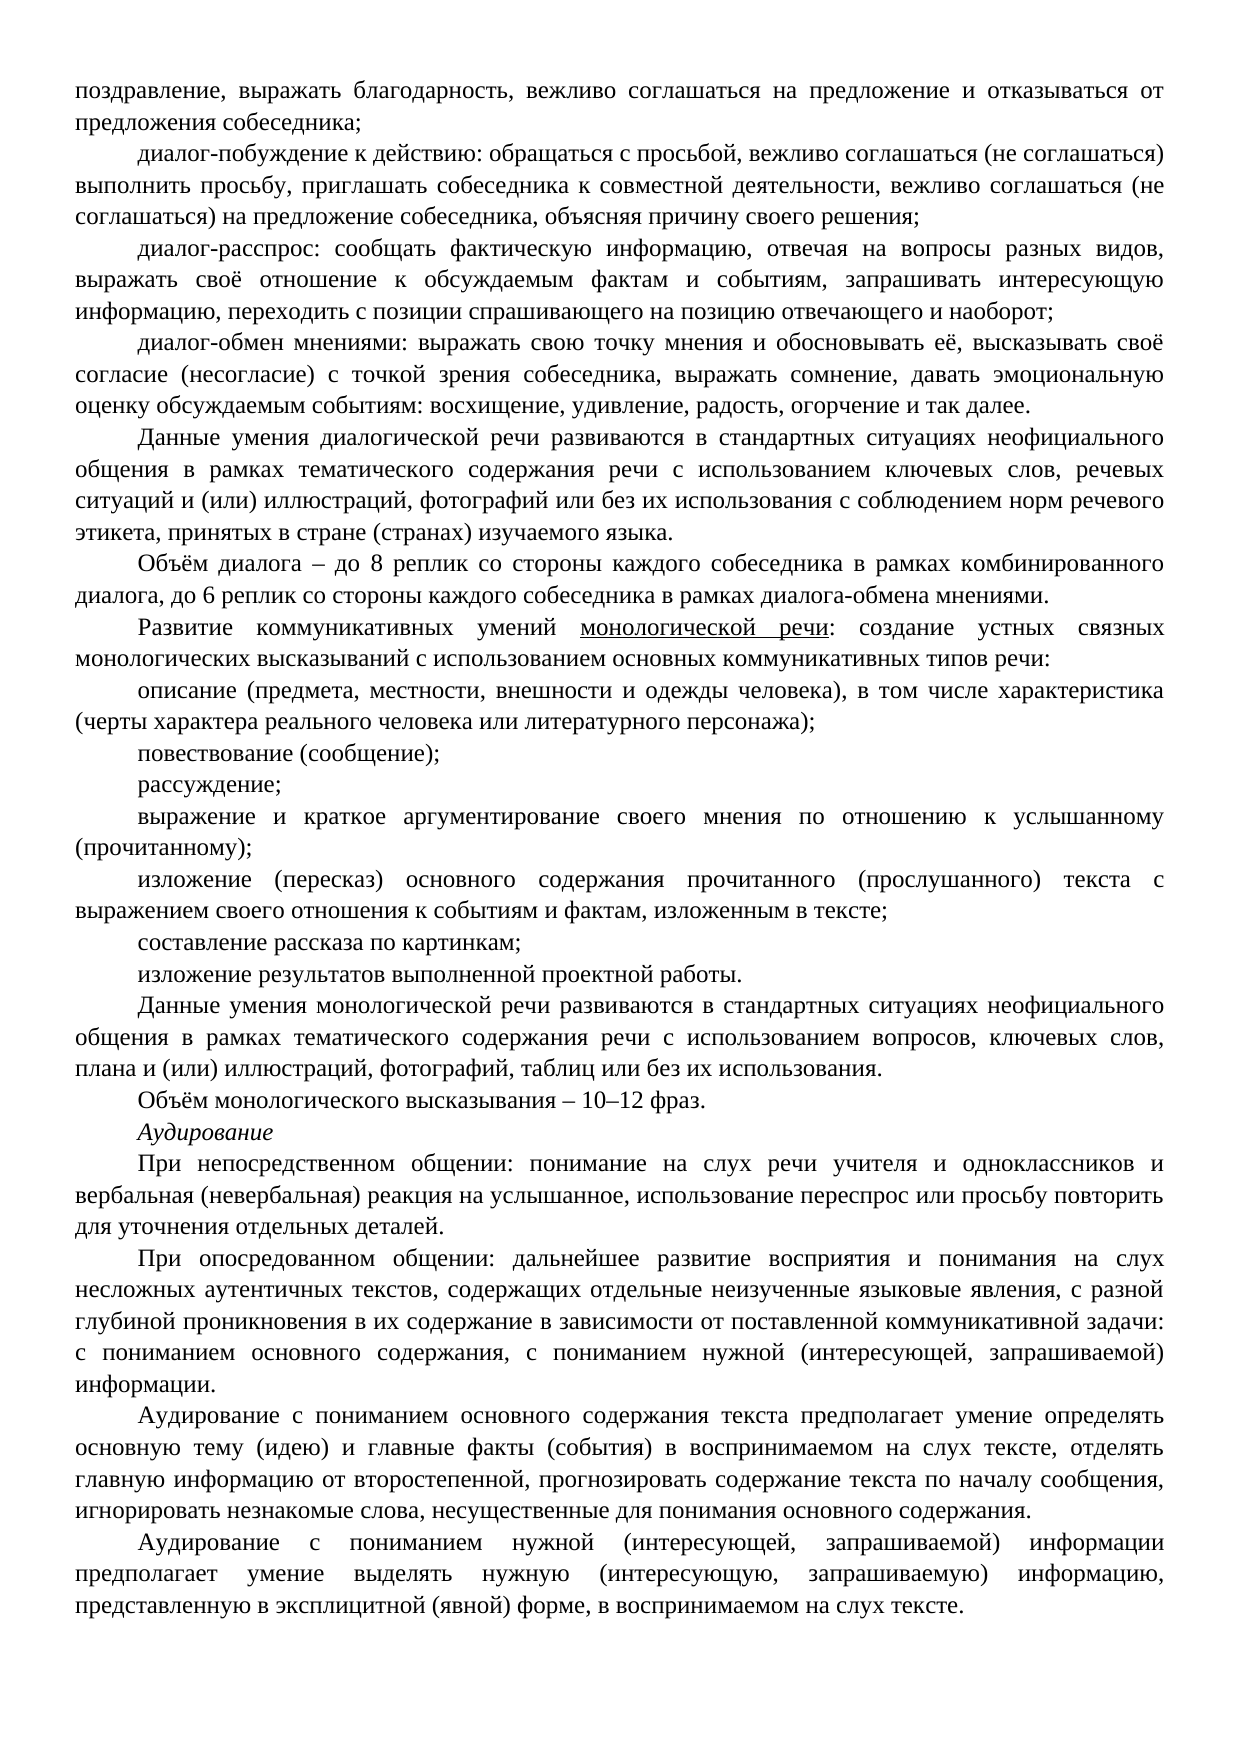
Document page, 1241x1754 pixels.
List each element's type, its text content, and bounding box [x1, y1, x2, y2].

text повествование (сообщение); [75, 738, 1165, 767]
text описание (предмета, местности, внешности и одежды человека), в том числе характеристика (черты характера реального человека или литературного персонажа); [75, 675, 1165, 735]
text изложение (пересказ) основного содержания прочитанного (прослушанного) текста с выражением своего отношения к событиям и фактам, изложенным в тексте; [75, 864, 1165, 924]
text составление рассказа по картинкам; [75, 927, 1165, 956]
text рассуждение; [75, 769, 1165, 798]
text диалог-обмен мнениями: выражать свою точку мнения и обосновывать её, высказывать своё согласие (несогласие) с точкой зрения собеседника, выражать сомнение, давать эмоциональную оценку обсуждаемым событиям: восхищение, удивление, радость, огорчение и так далее. [75, 327, 1165, 419]
text диалог-побуждение к действию: обращаться с просьбой, вежливо соглашаться (не соглашаться) выполнить просьбу, приглашать собеседника к совместной деятельности, вежливо соглашаться (не соглашаться) на предложение собеседника, объясняя причину своего решения; [75, 138, 1165, 230]
text Аудирование с пониманием основного содержания текста предполагает умение определять основную тему (идею) и главные факты (события) в воспринимаемом на слух тексте, отделять главную информацию от второстепенной, прогнозировать содержание текста по началу сообщения, игнорировать незнакомые слова, несущественные для понимания основного содержания. [75, 1401, 1165, 1524]
text Развитие коммуникативных умений монологической речи: создание устных связных монологических высказываний с использованием основных коммуникативных типов речи: [75, 612, 1165, 672]
text Объём диалога – до 8 реплик со стороны каждого собеседника в рамках комбинированного диалога, до 6 реплик со стороны каждого собеседника в рамках диалога-обмена мнениями. [75, 548, 1165, 609]
text Данные умения монологической речи развиваются в стандартных ситуациях неофициального общения в рамках тематического содержания речи с использованием вопросов, ключевых слов, плана и (или) иллюстраций, фотографий, таблиц или без их использования. [75, 990, 1165, 1082]
text При непосредственном общении: понимание на слух речи учителя и одноклассников и вербальная (невербальная) реакция на услышанное, использование переспрос или просьбу повторить для уточнения отдельных деталей. [75, 1148, 1165, 1240]
text Данные умения диалогической речи развиваются в стандартных ситуациях неофициального общения в рамках тематического содержания речи с использованием ключевых слов, речевых ситуаций и (или) иллюстраций, фотографий или без их использования с соблюдением норм речевого этикета, принятых в стране (странах) изучаемого языка. [75, 422, 1165, 546]
text Объём монологического высказывания – 10–12 фраз. [75, 1085, 1165, 1114]
text выражение и краткое аргументирование своего мнения по отношению к услышанному (прочитанному); [75, 801, 1165, 861]
text Аудирование [75, 1117, 1165, 1145]
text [75, 75, 1165, 135]
text диалог-расспрос: сообщать фактическую информацию, отвечая на вопросы разных видов, выражать своё отношение к обсуждаемым фактам и событиям, запрашивать интересующую информацию, переходить с позиции спрашивающего на позицию отвечающего и наоборот; [75, 233, 1165, 325]
text Аудирование с пониманием нужной (интересующей, запрашиваемой) информации предполагает умение выделять нужную (интересующую, запрашиваемую) информацию, представленную в эксплицитной (явной) форме, в воспринимаемом на слух тексте. [75, 1527, 1165, 1619]
text изложение результатов выполненной проектной работы. [75, 959, 1165, 987]
text При опосредованном общении: дальнейшее развитие восприятия и понимания на слух несложных аутентичных текстов, содержащих отдельные неизученные языковые явления, с разной глубиной проникновения в их содержание в зависимости от поставленной коммуникативной задачи: с пониманием основного содержания, с пониманием нужной (интересующей, запрашиваемой) информации. [75, 1243, 1165, 1398]
